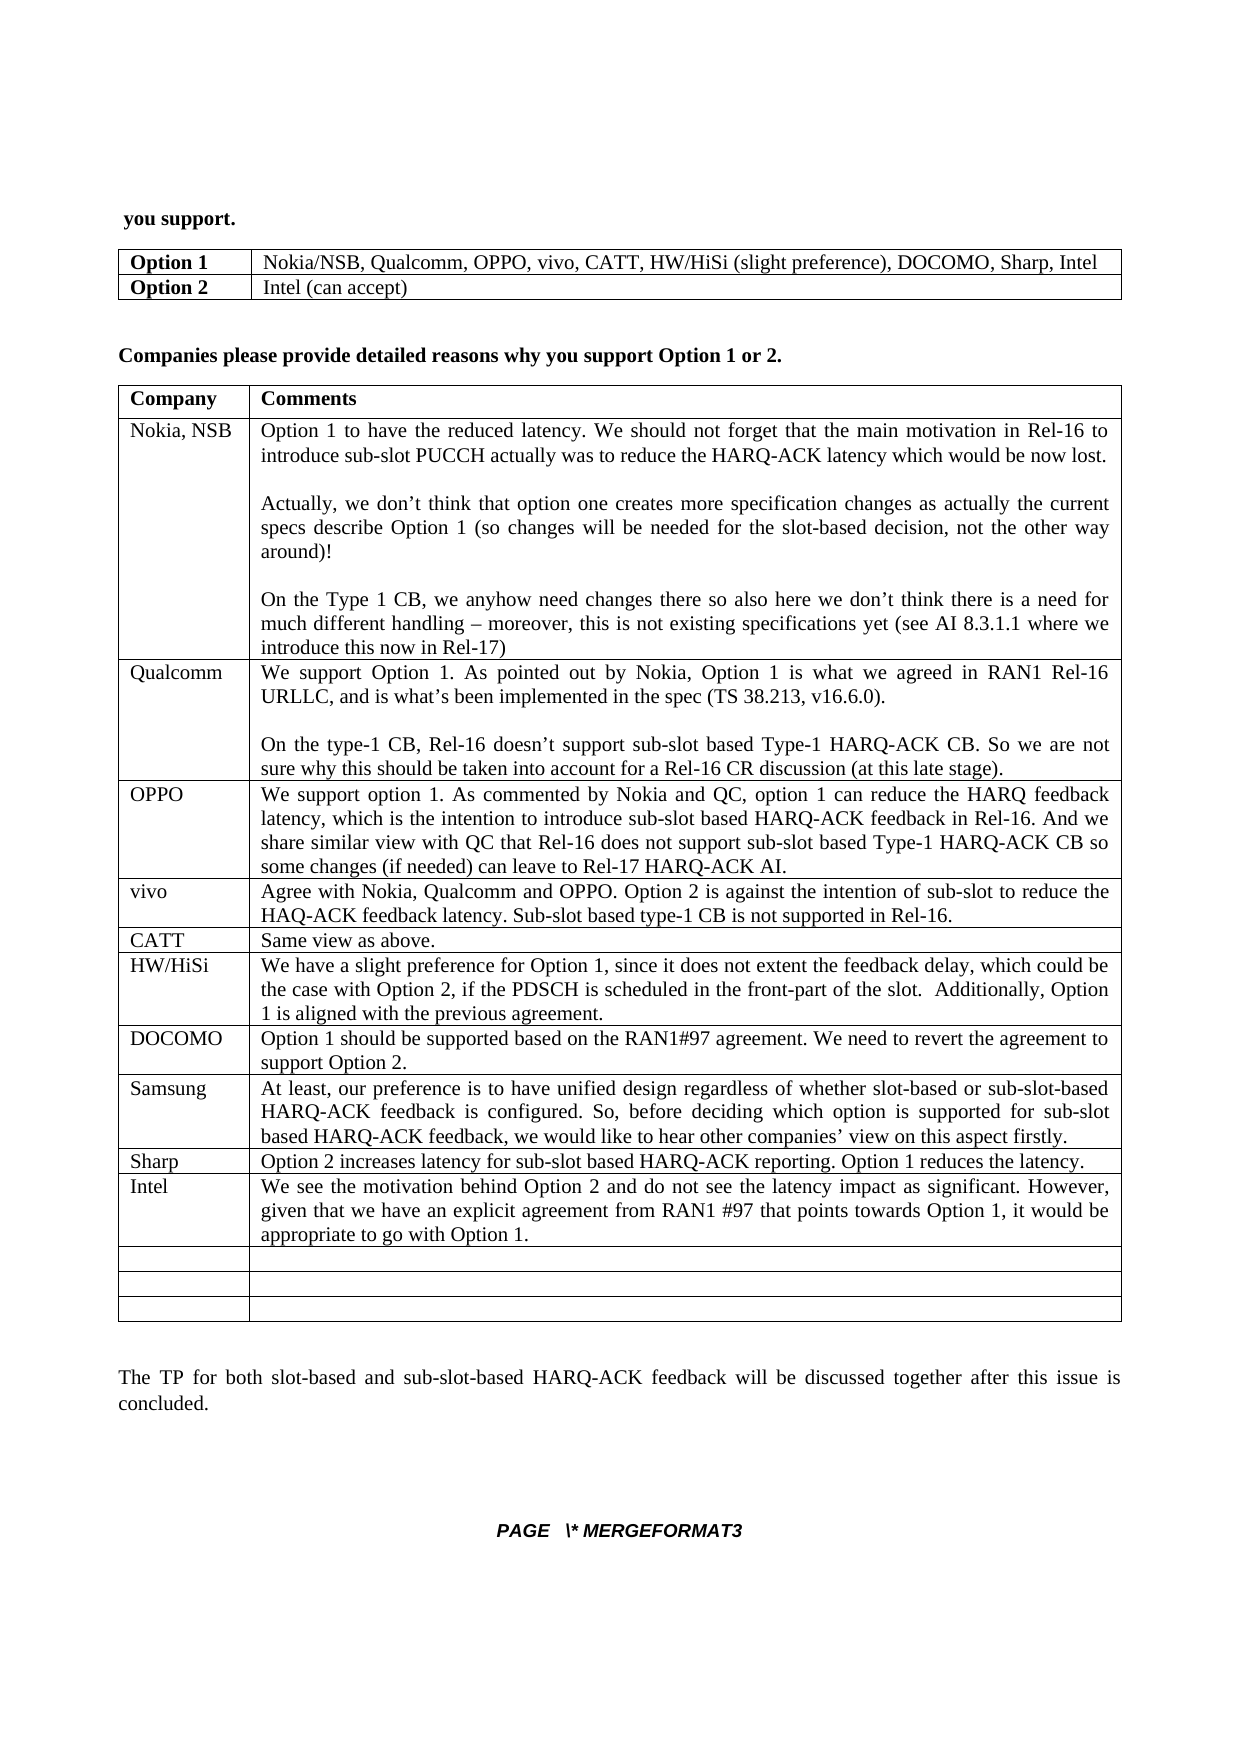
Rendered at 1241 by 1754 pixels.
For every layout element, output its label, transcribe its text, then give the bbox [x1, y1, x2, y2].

table_cell Sharp [119, 1149, 249, 1173]
table_header Nokia/NSB, Qualcomm, OPPO, vivo, CATT, HW/HiSi (slight preference), DOCOMO, Sharp, Intel [252, 250, 1121, 274]
table_cell HW/HiSi [119, 953, 249, 1025]
table_header Option 1 [119, 250, 251, 274]
table_cell [119, 1247, 249, 1271]
table_cell [250, 1272, 1121, 1296]
table_cell Option 1 should be supported based on the RAN1#97 agreement. We need to revert the agreement to support Option 2. [250, 1026, 1121, 1074]
table_cell CATT [119, 928, 249, 952]
table_cell Agree with Nokia, Qualcomm and OPPO. Option 2 is against the intention of sub-slot to reduce the HAQ-ACK feedback latency. Sub-slot based type-1 CB is not supported in Rel-16. [250, 879, 1121, 927]
text you support. [118, 206, 1122, 230]
table_cell We support Option 1. As pointed out by Nokia, Option 1 is what we agreed in RAN1 Rel-16 URLLC, and is what’s been implemented in the spec (TS 38.213, v16.6.0). On the type-1 CB, Rel-16 doesn’t support sub-slot based Type-1 HARQ-ACK CB. So we are not sure why this should be taken into account for a Rel-16 CR discussion (at this late stage). [250, 660, 1121, 780]
table_cell We have a slight preference for Option 1, since it does not extent the feedback delay, which could be the case with Option 2, if the PDSCH is scheduled in the front-part of the slot. Additionally, Option 1 is aligned with the previous agreement. [250, 953, 1121, 1025]
text Companies please provide detailed reasons why you support Option 1 or 2. [118, 343, 1122, 367]
table_header Company [119, 386, 249, 417]
table_cell Option 2 increases latency for sub-slot based HARQ-ACK reporting. Option 1 reduces the latency. [250, 1149, 1121, 1173]
table_cell We see the motivation behind Option 2 and do not see the latency impact as significant. However, given that we have an explicit agreement from RAN1 #97 that points towards Option 1, it would be appropriate to go with Option 1. [250, 1174, 1121, 1246]
table_cell We support option 1. As commented by Nokia and QC, option 1 can reduce the HARQ feedback latency, which is the intention to introduce sub-slot based HARQ-ACK feedback in Rel-16. And we share similar view with QC that Rel-16 does not support sub-slot based Type-1 HARQ-ACK CB so some changes (if needed) can leave to Rel-17 HARQ-ACK AI. [250, 781, 1121, 878]
table_cell [119, 1297, 249, 1321]
text The TP for both slot-based and sub-slot-based HARQ-ACK feedback will be discussed together after this issue is concluded. [118, 1365, 1122, 1415]
table_header Comments [250, 386, 1121, 417]
table_cell Intel (can accept) [252, 275, 1121, 299]
table_cell [250, 1297, 1121, 1321]
table_cell At least, our preference is to have unified design regardless of whether slot-based or sub-slot-based HARQ-ACK feedback is configured. So, before deciding which option is supported for sub-slot based HARQ-ACK feedback, we would like to hear other companies’ view on this aspect firstly. [250, 1075, 1121, 1148]
table_cell Same view as above. [250, 928, 1121, 952]
table_cell [250, 1247, 1121, 1271]
table_cell Option 1 to have the reduced latency. We should not forget that the main motivation in Rel-16 to introduce sub-slot PUCCH actually was to reduce the HARQ-ACK latency which would be now lost. Actually, we don’t think that option one creates more specification changes as actually the current specs describe Option 1 (so changes will be needed for the slot-based decision, not the other way around)! On the Type 1 CB, we anyhow need changes there so also here we don’t think there is a need for much different handling – moreover, this is not existing specifications yet (see AI 8.3.1.1 where we introduce this now in Rel-17) [250, 419, 1121, 659]
table_cell Qualcomm [119, 660, 249, 780]
table_cell [119, 1272, 249, 1296]
table_cell Intel [119, 1174, 249, 1246]
table_cell DOCOMO [119, 1026, 249, 1074]
table_cell Nokia, NSB [119, 419, 249, 659]
table_cell vivo [119, 879, 249, 927]
table_cell Option 2 [119, 275, 251, 299]
table_cell Samsung [119, 1075, 249, 1148]
table_cell OPPO [119, 781, 249, 878]
